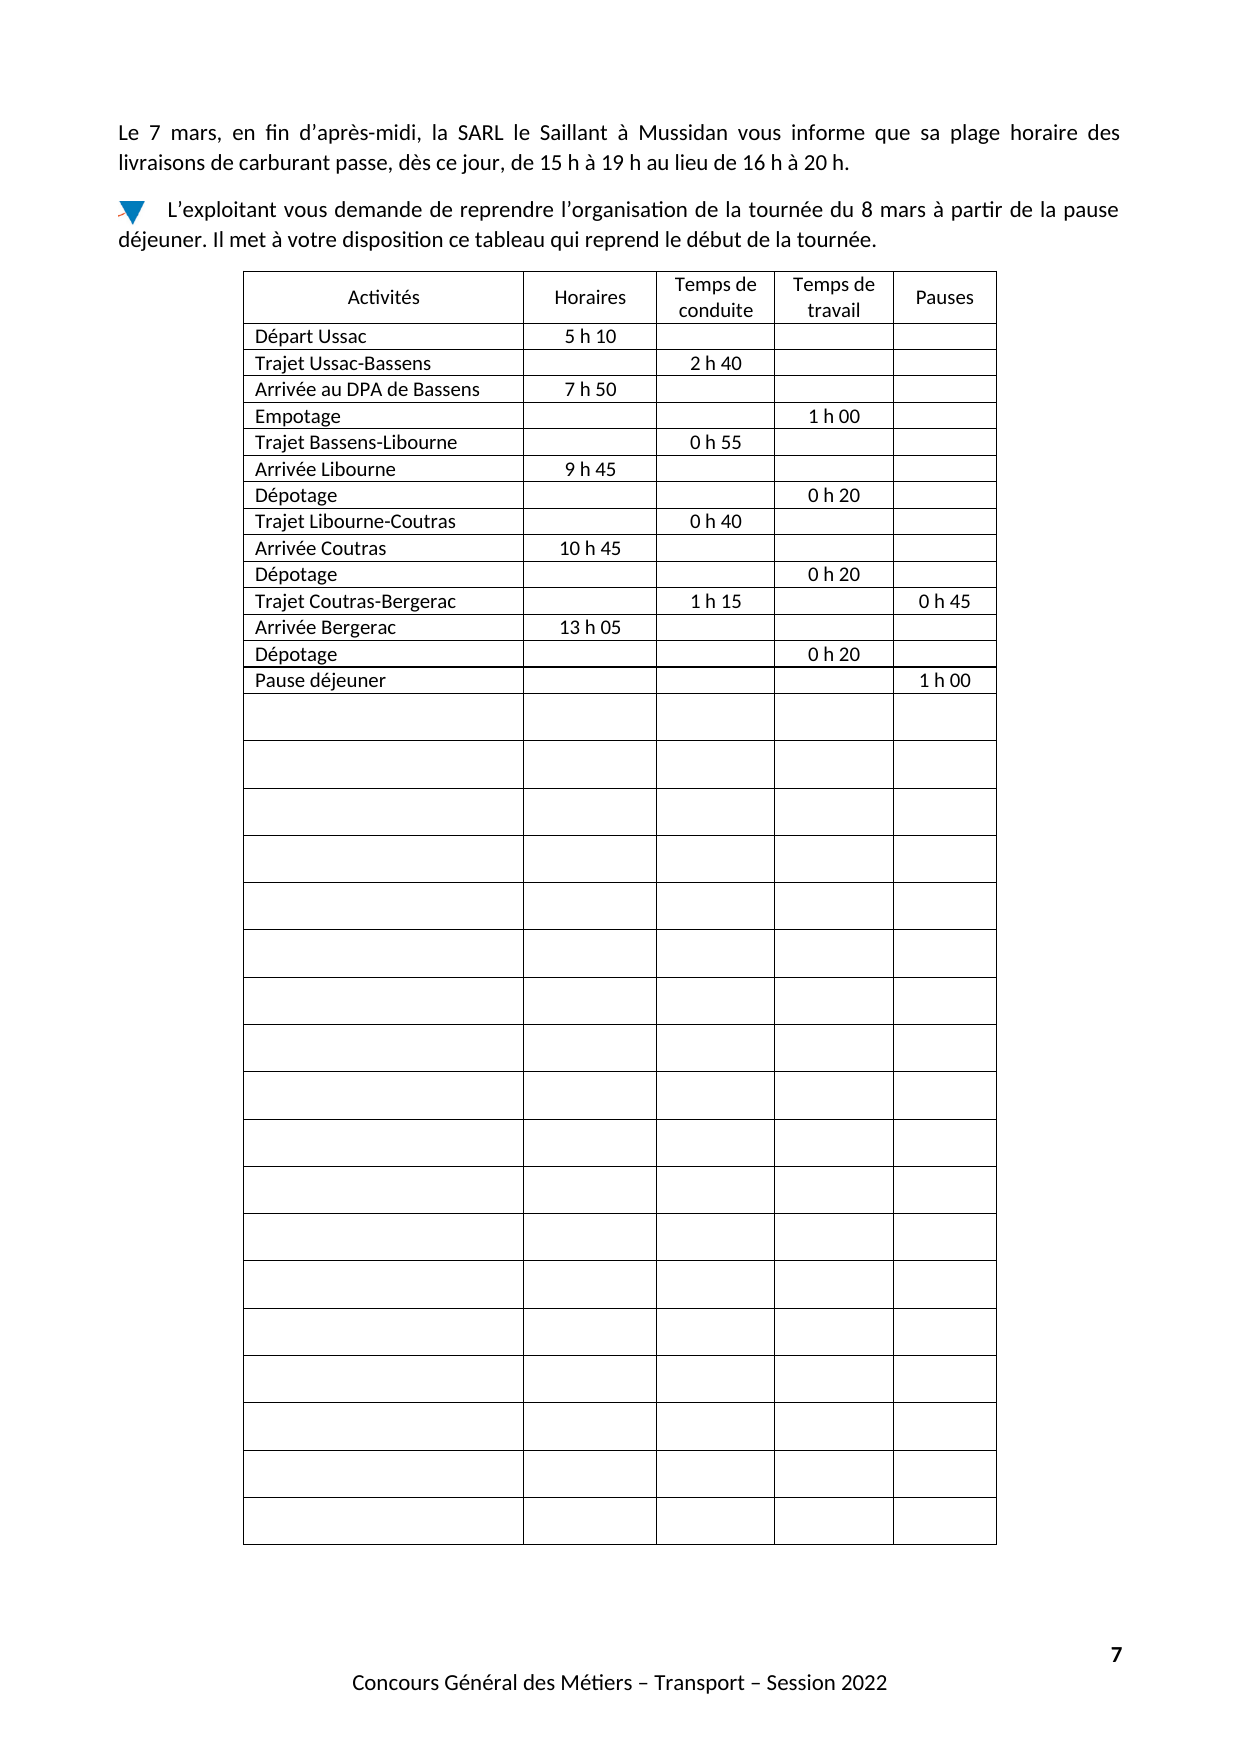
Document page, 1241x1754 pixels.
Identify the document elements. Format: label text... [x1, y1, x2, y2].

table_cell [524, 350, 656, 375]
table_cell [894, 1167, 996, 1213]
table_cell [524, 1309, 656, 1355]
table_cell [244, 836, 523, 882]
table_cell [775, 741, 893, 787]
table_cell 13 h 05 [524, 615, 656, 640]
table_cell [894, 1309, 996, 1355]
table_cell [524, 694, 656, 740]
table_cell Arrivée Libourne [244, 456, 523, 481]
table_cell [894, 482, 996, 508]
table_cell 0 h 20 [775, 482, 893, 508]
table_cell [244, 1167, 523, 1213]
table_cell [657, 978, 774, 1024]
table_cell [657, 376, 774, 402]
table_cell [524, 836, 656, 882]
table_cell [894, 403, 996, 428]
table_cell [244, 1214, 523, 1260]
table_cell [524, 1120, 656, 1166]
table_cell 2 h 40 [657, 350, 774, 375]
table_cell [244, 741, 523, 787]
table_cell [657, 562, 774, 587]
table_cell [657, 1120, 774, 1166]
table_cell [524, 509, 656, 534]
table_cell [894, 1261, 996, 1308]
table_cell Trajet Coutras-Bergerac [244, 588, 523, 613]
table_cell [657, 668, 774, 693]
table_cell [657, 615, 774, 640]
table_cell [657, 741, 774, 787]
table_cell [524, 741, 656, 787]
table_cell [524, 1498, 656, 1544]
table_cell [894, 978, 996, 1024]
table_cell 0 h 55 [657, 429, 774, 455]
table_cell [524, 1072, 656, 1118]
table_cell [775, 930, 893, 977]
table_cell [775, 1403, 893, 1449]
table_cell [894, 1214, 996, 1260]
table_cell [524, 641, 656, 666]
table_cell [244, 1072, 523, 1118]
table_cell [657, 789, 774, 835]
table_cell [894, 741, 996, 787]
table_cell 10 h 45 [524, 535, 656, 561]
table_cell [894, 350, 996, 375]
table_cell [894, 641, 996, 666]
table_cell [775, 836, 893, 882]
picture [118, 201, 145, 226]
table_cell [657, 1403, 774, 1449]
table_cell [244, 694, 523, 740]
table_cell [244, 1498, 523, 1544]
table_cell [775, 883, 893, 929]
table_cell [244, 883, 523, 929]
table_cell Trajet Bassens-Libourne [244, 429, 523, 455]
table_cell [894, 562, 996, 587]
table_cell [775, 535, 893, 561]
table_cell [775, 588, 893, 613]
table_cell [244, 1261, 523, 1308]
table_cell [775, 376, 893, 402]
table_cell 9 h 45 [524, 456, 656, 481]
table_cell 5 h 10 [524, 324, 656, 349]
table_cell [524, 1025, 656, 1071]
table_cell [524, 562, 656, 587]
table_cell [524, 1214, 656, 1260]
table_cell [775, 694, 893, 740]
table_cell [524, 789, 656, 835]
table_cell [775, 350, 893, 375]
table_cell [657, 456, 774, 481]
table_header Activités [244, 272, 523, 322]
table_cell [524, 403, 656, 428]
table_cell [775, 978, 893, 1024]
table_cell [657, 535, 774, 561]
table_cell 1 h 00 [894, 668, 996, 693]
table_cell [524, 429, 656, 455]
table_cell [524, 1403, 656, 1449]
table_cell [244, 1356, 523, 1402]
table_cell Arrivée Coutras [244, 535, 523, 561]
table_cell [657, 324, 774, 349]
table_cell [244, 930, 523, 977]
table_cell [894, 789, 996, 835]
table_cell [657, 883, 774, 929]
table_cell [524, 668, 656, 693]
table_cell [244, 1403, 523, 1449]
table_cell [657, 930, 774, 977]
table_cell [894, 883, 996, 929]
table_cell [524, 482, 656, 508]
table_cell [894, 509, 996, 534]
table_cell [894, 1072, 996, 1118]
table_cell [775, 1451, 893, 1497]
table_cell [244, 1120, 523, 1166]
table_cell [775, 509, 893, 534]
table_cell [775, 1072, 893, 1118]
table_cell [894, 615, 996, 640]
table_cell [657, 1214, 774, 1260]
table_cell [657, 1309, 774, 1355]
table_cell [775, 789, 893, 835]
table_cell [657, 403, 774, 428]
table_cell 7 h 50 [524, 376, 656, 402]
table_header Temps de travail [775, 272, 893, 322]
table_cell [775, 1356, 893, 1402]
table_cell 1 h 15 [657, 588, 774, 613]
table_cell [775, 1498, 893, 1544]
table_cell 0 h 40 [657, 509, 774, 534]
table_cell 1 h 00 [775, 403, 893, 428]
text L’exploitant vous demande de reprendre l’organisation de la tournée du 8 mars à partir de la pause déjeuner. Il met à votre disposition ce tableau qui reprend le début de la tournée. [118, 195, 1122, 253]
table_cell Pause déjeuner [244, 668, 523, 693]
table_cell [775, 1120, 893, 1166]
table_cell [894, 1120, 996, 1166]
table_cell [524, 588, 656, 613]
table_cell [894, 1403, 996, 1449]
table_header Horaires [524, 272, 656, 322]
table_cell [894, 694, 996, 740]
table_cell [775, 1025, 893, 1071]
table_cell Trajet Libourne-Coutras [244, 509, 523, 534]
table_cell [775, 1167, 893, 1213]
table_header Temps de conduite [657, 272, 774, 322]
table_cell [524, 1356, 656, 1402]
table_cell Dépotage [244, 641, 523, 666]
table_cell [657, 1261, 774, 1308]
table_cell Arrivée au DPA de Bassens [244, 376, 523, 402]
table_cell [524, 978, 656, 1024]
table_cell [657, 1498, 774, 1544]
table_cell [524, 883, 656, 929]
table_cell [775, 668, 893, 693]
table_cell [775, 456, 893, 481]
table_cell [894, 1025, 996, 1071]
table_cell [244, 978, 523, 1024]
table_cell [244, 789, 523, 835]
table_cell [524, 1451, 656, 1497]
table_cell 0 h 20 [775, 562, 893, 587]
table_cell [657, 836, 774, 882]
table_cell [657, 1167, 774, 1213]
table_header Pauses [894, 272, 996, 322]
table_cell [657, 641, 774, 666]
table_cell [775, 429, 893, 455]
table_cell 0 h 20 [775, 641, 893, 666]
table_cell [524, 930, 656, 977]
table_cell [657, 1356, 774, 1402]
table_cell [657, 482, 774, 508]
table_cell [657, 1451, 774, 1497]
table_cell [894, 376, 996, 402]
table_cell [657, 694, 774, 740]
table_cell [775, 1309, 893, 1355]
table_cell [657, 1025, 774, 1071]
table_cell [894, 930, 996, 977]
table_cell [524, 1261, 656, 1308]
table_cell [894, 324, 996, 349]
table_cell [524, 1167, 656, 1213]
table_cell [894, 535, 996, 561]
table_cell Départ Ussac [244, 324, 523, 349]
table_cell Arrivée Bergerac [244, 615, 523, 640]
table_cell [775, 1214, 893, 1260]
table_cell [775, 1261, 893, 1308]
table_cell Dépotage [244, 482, 523, 508]
table_cell [894, 1451, 996, 1497]
table_cell [657, 1072, 774, 1118]
table_cell [244, 1309, 523, 1355]
table_cell Empotage [244, 403, 523, 428]
table_cell [894, 1498, 996, 1544]
table_cell [894, 836, 996, 882]
table_cell Dépotage [244, 562, 523, 587]
table_cell [244, 1451, 523, 1497]
table_cell [775, 324, 893, 349]
table_cell [775, 615, 893, 640]
text Le 7 mars, en fin d’après-midi, la SARL le Saillant à Mussidan vous informe que sa plage horaire des livraisons de carburant passe, dès ce jour, de 15 h à 19 h au lieu de 16 h à 20 h. [118, 118, 1122, 176]
table_cell [894, 456, 996, 481]
table_cell [894, 429, 996, 455]
table_cell [244, 1025, 523, 1071]
table_cell [894, 1356, 996, 1402]
table_cell 0 h 45 [894, 588, 996, 613]
table_cell Trajet Ussac-Bassens [244, 350, 523, 375]
